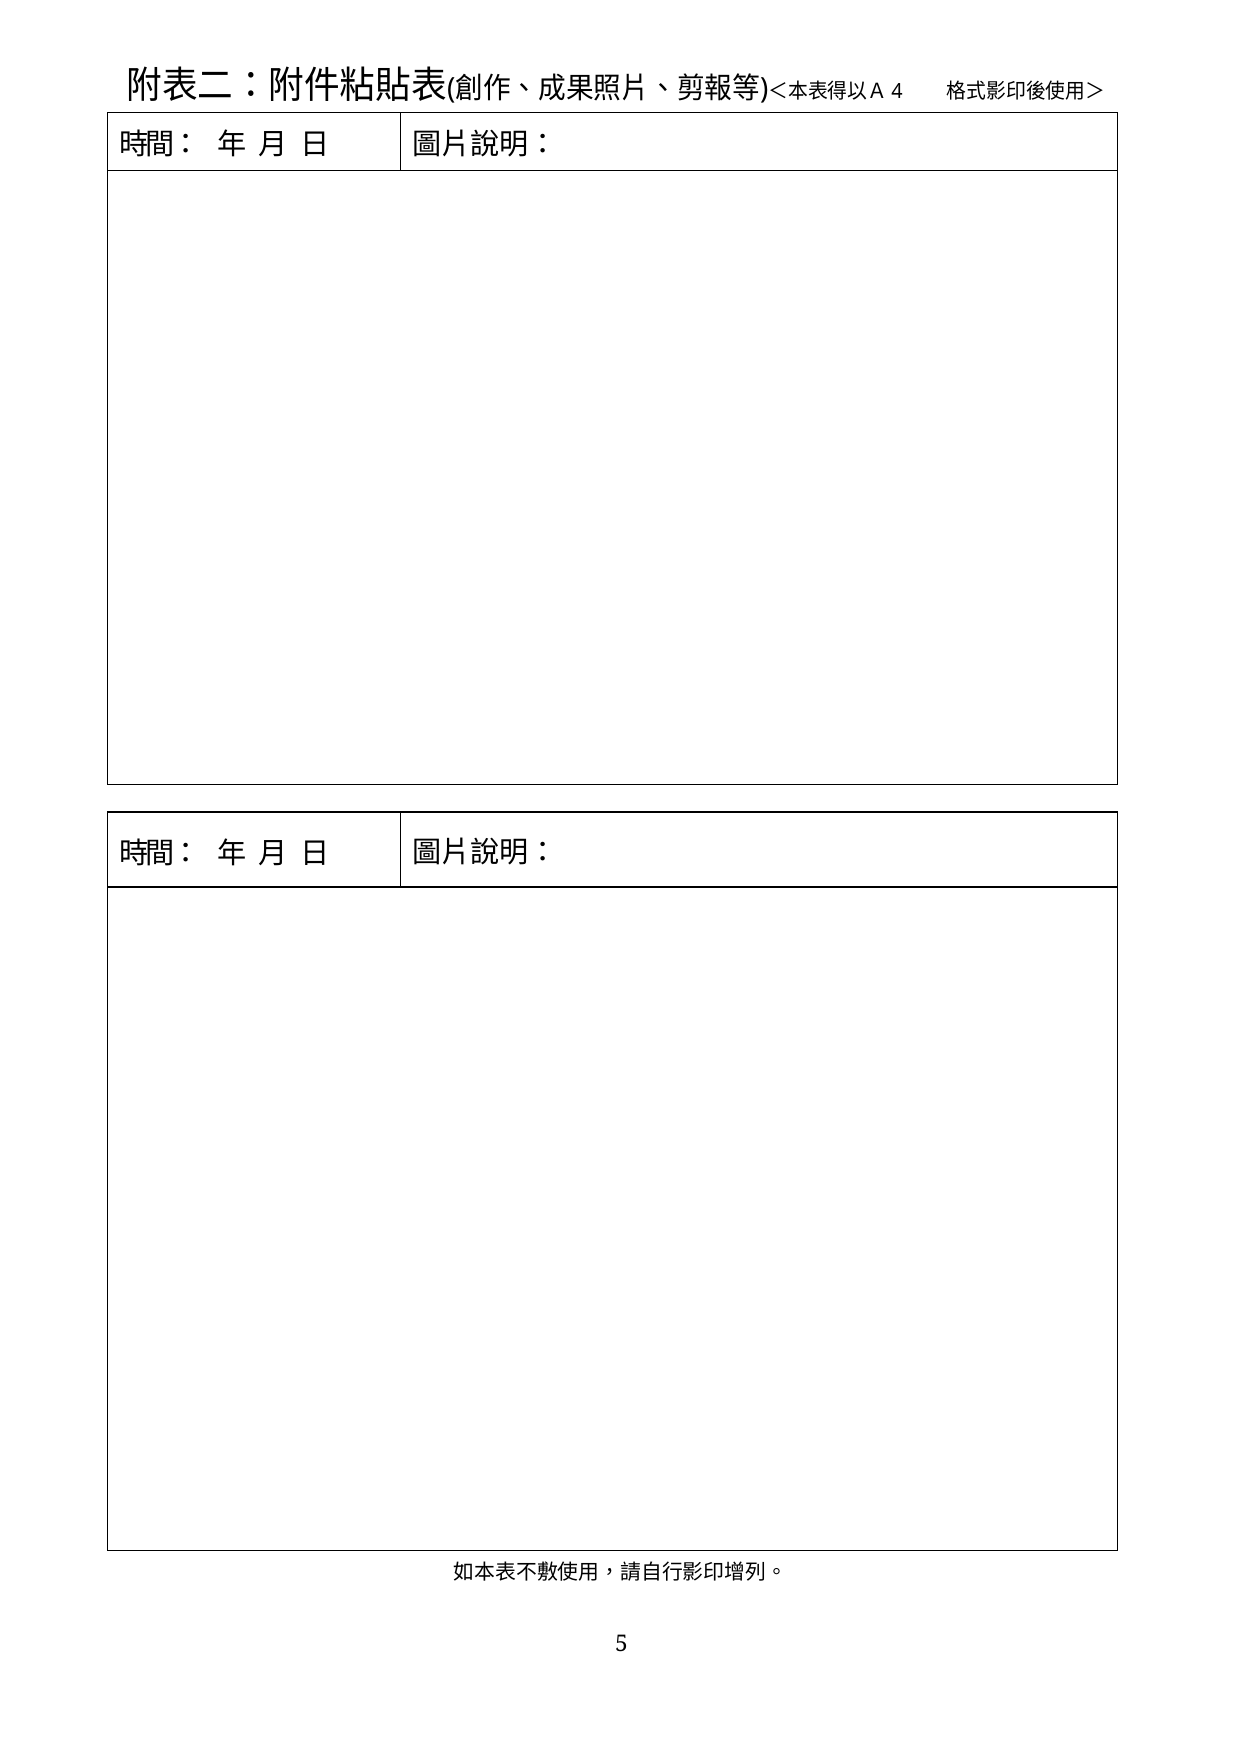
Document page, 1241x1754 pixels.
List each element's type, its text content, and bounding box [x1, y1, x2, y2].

text 附表二：附件粘貼表(創作、成果照片、剪報等)＜本表得以Ａ4 格式影印後使用＞ [75, 55, 1156, 109]
table_header 圖片說明： [401, 813, 1117, 886]
table_cell [108, 888, 1117, 1550]
table_header 時間： 年 月 日 [108, 113, 400, 170]
text 如本表不敷使用，請自行影印增列。 [75, 1555, 1165, 1585]
table_header 時間： 年 月 日 [108, 813, 400, 886]
table_header 圖片說明： [401, 113, 1117, 170]
table_cell [108, 171, 1117, 784]
